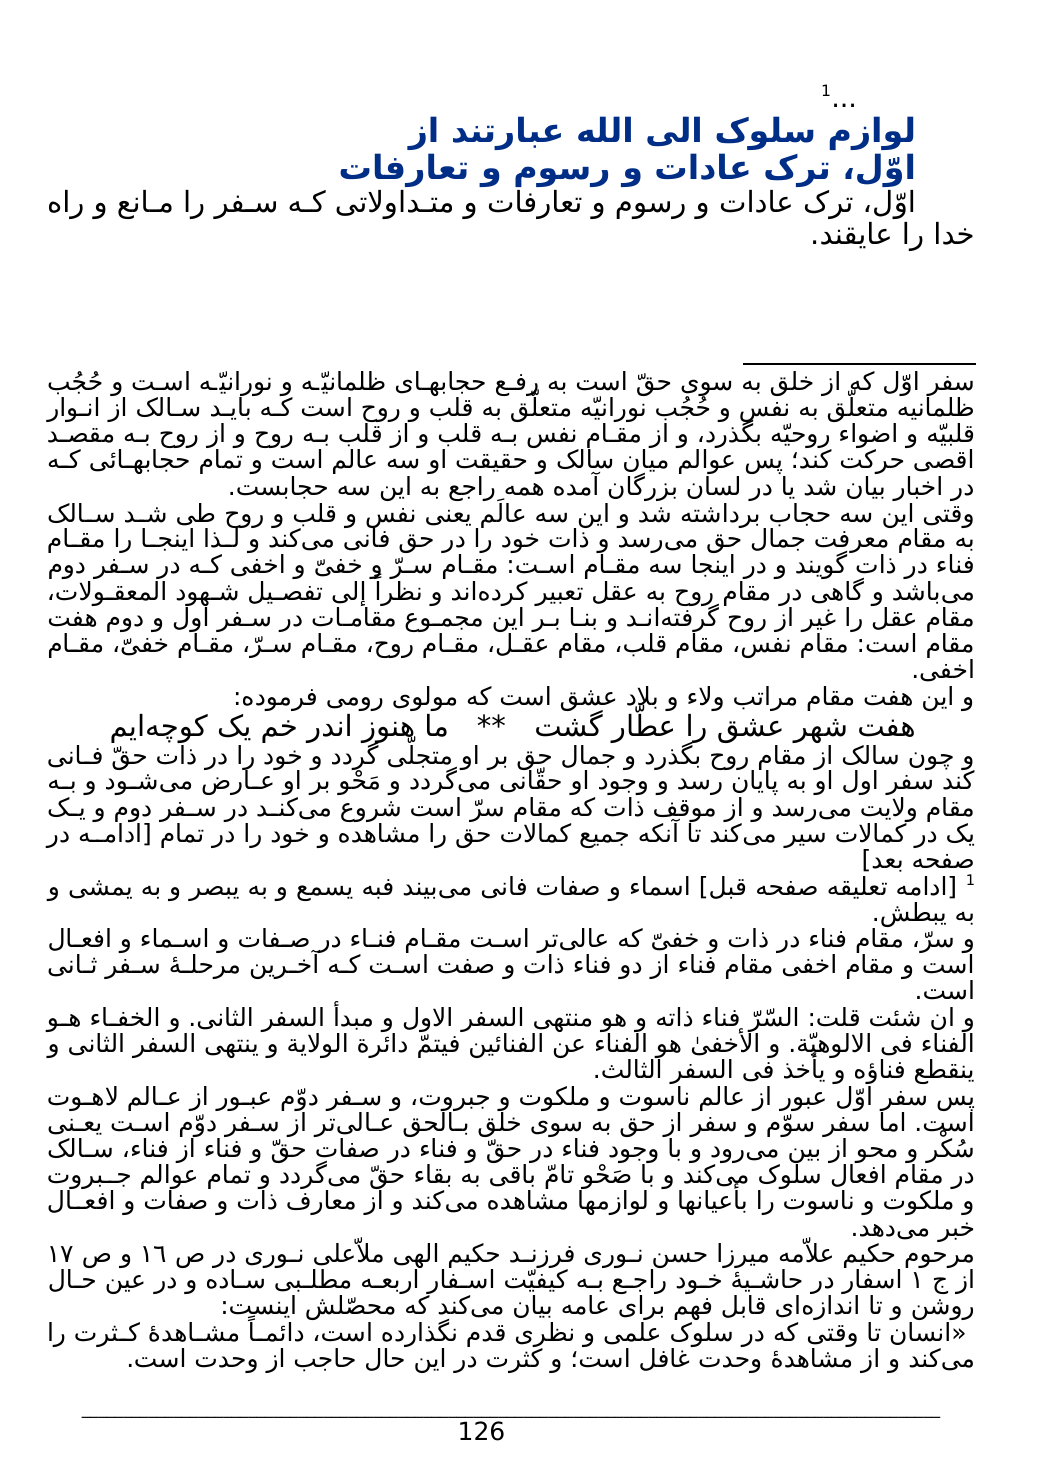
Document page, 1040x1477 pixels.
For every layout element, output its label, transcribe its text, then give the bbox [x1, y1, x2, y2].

text ... [47, 84, 857, 113]
text اوّل، ترک عادات و رسوم و تعارفات و متداولاتى که سفر را مانع و راه خدا را عایقند. [47, 186, 975, 251]
subtitle اوّل، ترک عادات و رسوم و تعارفات [106, 149, 916, 186]
subtitle لوازم سلوک الی الله عبارتند از [106, 113, 916, 149]
